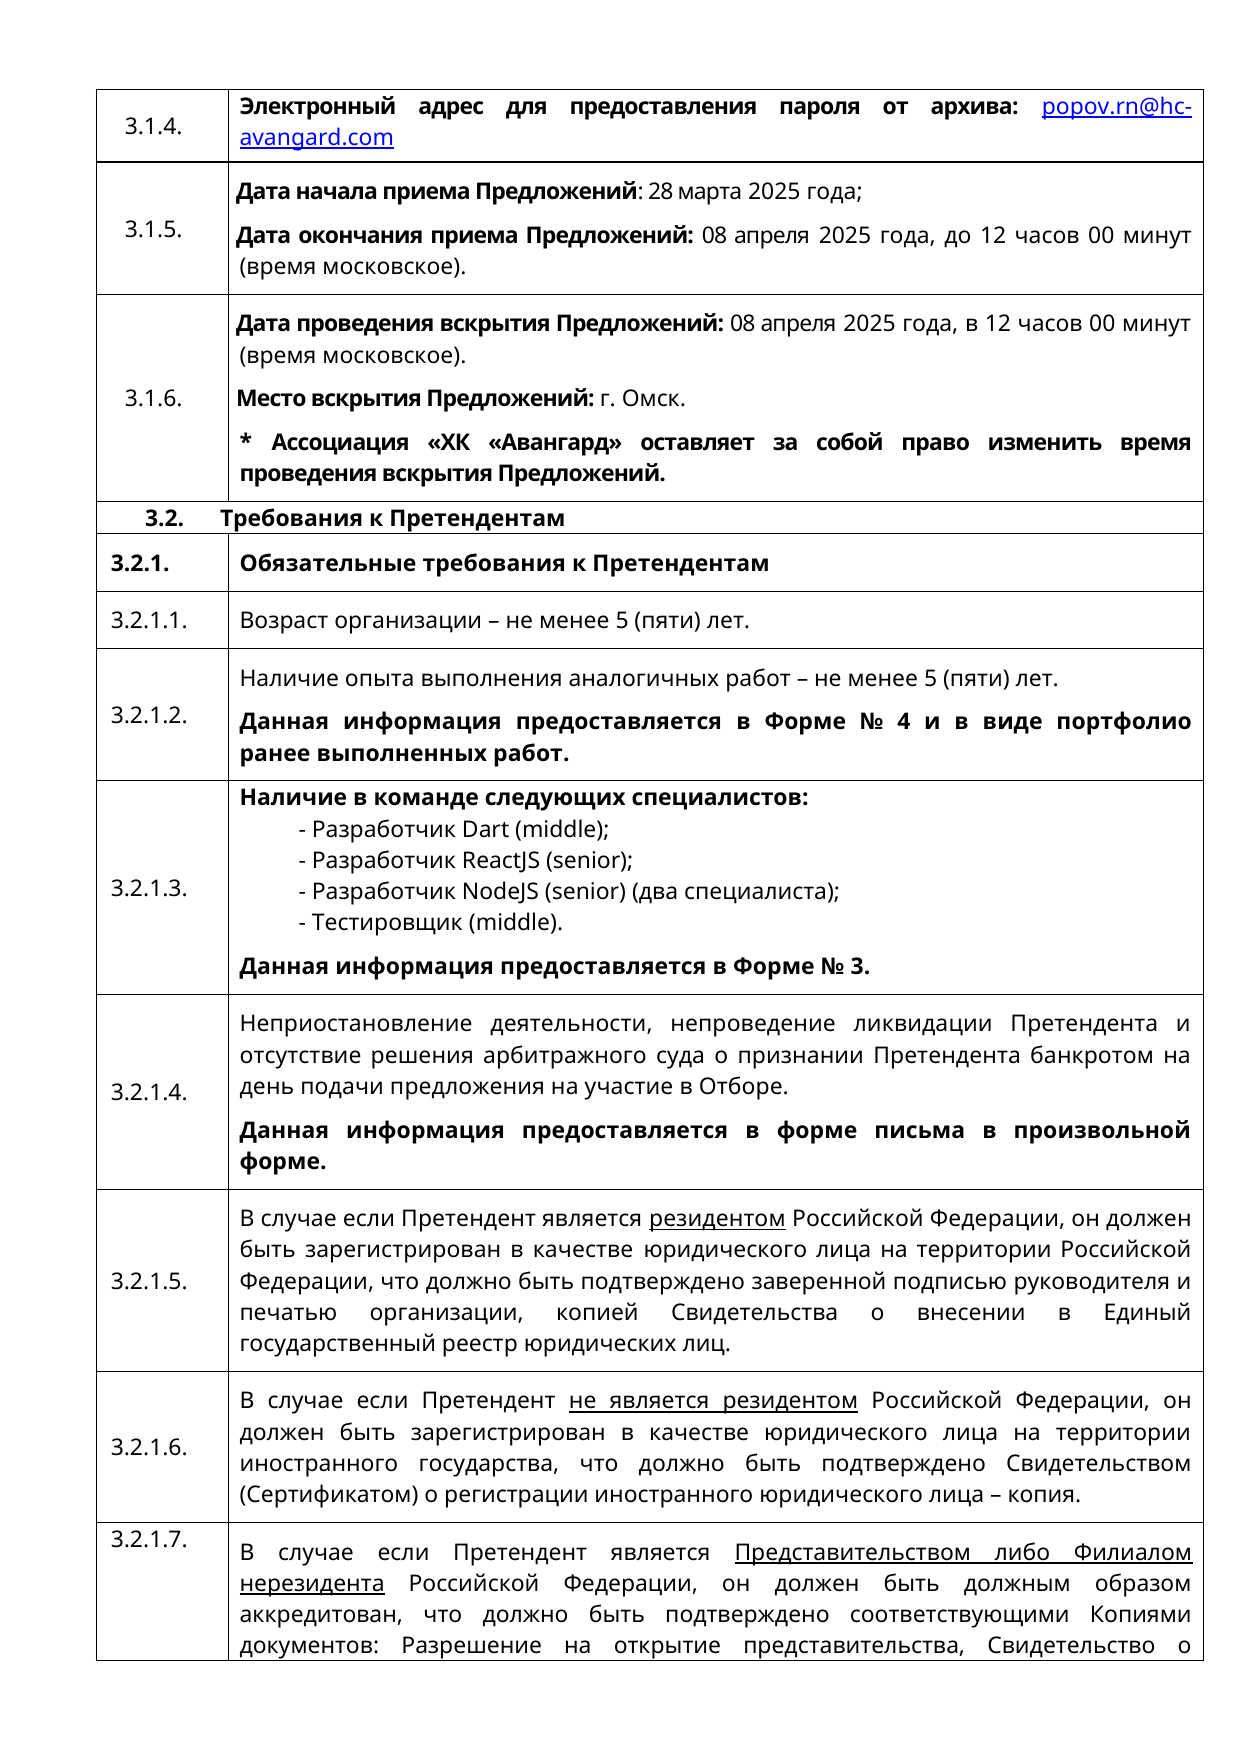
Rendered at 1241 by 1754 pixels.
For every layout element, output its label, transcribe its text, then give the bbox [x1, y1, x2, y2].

table_cell 3.2.1.7. [97, 1523, 228, 1660]
table_cell [97, 90, 228, 161]
table_cell Электронный адрес для предоставления пароля от архива: popov.rn@hc-avangard.com [229, 90, 1203, 161]
table_cell 3.2.1.6. [97, 1372, 228, 1522]
table_cell Дата начала приема Предложений: 28 марта 2025 года; Дата окончания приема Предложений: 08 апреля 2025 года, до 12 часов 00 минут (время московское). [229, 163, 1203, 294]
table_cell 3.2.1.2. [97, 649, 228, 780]
table_cell В случае если Претендент является резидентом Российской Федерации, он должен быть зарегистрирован в качестве юридического лица на территории Российской Федерации, что должно быть подтверждено заверенной подписью руководителя и печатью организации, копией Свидетельства о внесении в Единый государственный реестр юридических лиц. [229, 1190, 1203, 1371]
table_cell [97, 295, 228, 501]
table_cell Обязательные требования к Претендентам [229, 534, 1203, 591]
table_cell [97, 163, 228, 294]
table_cell 3.2.1. [97, 534, 228, 591]
table_cell 3.2.1.3. [97, 781, 228, 994]
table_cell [229, 1523, 1203, 1660]
table_cell Требования к Претендентам [97, 502, 1203, 533]
table_cell Дата проведения вскрытия Предложений: 08 апреля 2025 года, в 12 часов 00 минут (время московское). Место вскрытия Предложений: г. Омск. * Ассоциация «ХК «Авангард» оставляет за собой право изменить время проведения вскрытия Предложений. [229, 295, 1203, 501]
table_cell В случае если Претендент не является резидентом Российской Федерации, он должен быть зарегистрирован в качестве юридического лица на территории иностранного государства, что должно быть подтверждено Свидетельством (Сертификатом) о регистрации иностранного юридического лица – копия. [229, 1372, 1203, 1522]
table_cell Наличие в команде следующих специалистов: - Разработчик Dart (middle); - Разработчик ReactJS (senior); - Разработчик NodeJS (senior) (два специалиста); - Тестировщик (middle). Данная информация предоставляется в Форме № 3. [229, 781, 1203, 994]
table_cell 3.2.1.4. [97, 995, 228, 1188]
table_cell 3.2.1.1. [97, 592, 228, 648]
table_cell Неприостановление деятельности, непроведение ликвидации Претендента и отсутствие решения арбитражного суда о признании Претендента банкротом на день подачи предложения на участие в Отборе. Данная информация предоставляется в форме письма в произвольной форме. [229, 995, 1203, 1188]
table_cell Возраст организации – не менее 5 (пяти) лет. [229, 592, 1203, 648]
table_cell Наличие опыта выполнения аналогичных работ – не менее 5 (пяти) лет. Данная информация предоставляется в Форме № 4 и в виде портфолио ранее выполненных работ. [229, 649, 1203, 780]
table_cell 3.2.1.5. [97, 1190, 228, 1371]
